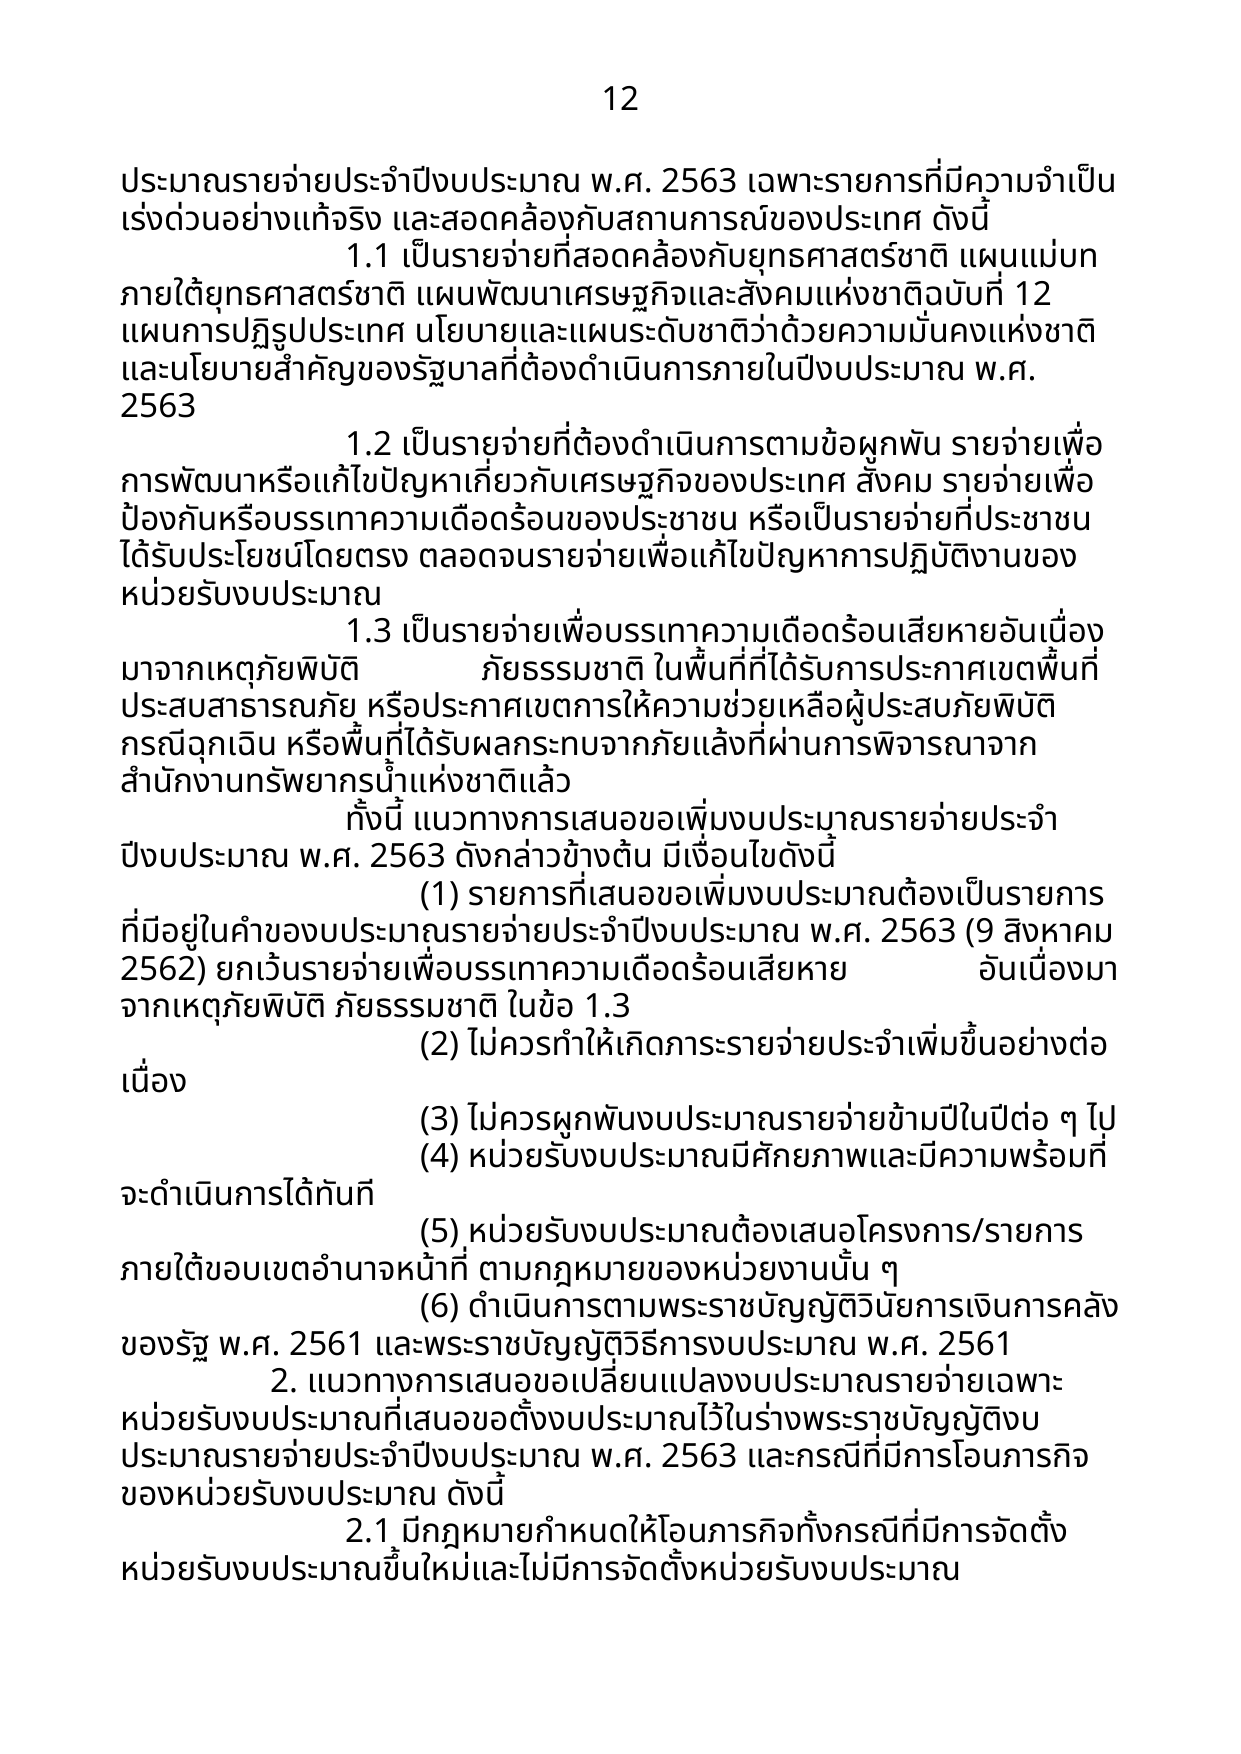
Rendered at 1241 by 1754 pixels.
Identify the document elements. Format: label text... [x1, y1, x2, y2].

text 1.2 เป็นรายจ่ายที่ต้องดำเนินการตามข้อผูกพัน รายจ่ายเพื่อการพัฒนาหรือแก้ไขปัญหาเกี่ยวกับเศรษฐกิจของประเทศ สังคม รายจ่ายเพื่อป้องกันหรือบรรเทาความเดือดร้อนของประชาชน หรือเป็นรายจ่ายที่ประชาชนได้รับประโยชน์โดยตรง ตลอดจนรายจ่ายเพื่อแก้ไขปัญหาการปฏิบัติงานของหน่วยรับงบประมาณ [120, 425, 1120, 613]
text (5) หน่วยรับงบประมาณต้องเสนอโครงการ/รายการ ภายใต้ขอบเขตอำนาจหน้าที่ ตามกฎหมายของหน่วยงานนั้น ๆ [120, 1213, 1120, 1288]
text (3) ไม่ควรผูกพันงบประมาณรายจ่ายข้ามปีในปีต่อ ๆ ไป [120, 1100, 1120, 1138]
text ทั้งนี้ แนวทางการเสนอขอเพิ่มงบประมาณรายจ่ายประจำปีงบประมาณ พ.ศ. 2563 ดังกล่าวข้างต้น มีเงื่อนไขดังนี้ [120, 800, 1120, 875]
text 2. แนวทางการเสนอขอเปลี่ยนแปลงงบประมาณรายจ่ายเฉพาะหน่วยรับงบประมาณที่เสนอขอตั้งงบประมาณไว้ในร่างพระราชบัญญัติงบประมาณรายจ่ายประจำปีงบประมาณ พ.ศ. 2563 และกรณีที่มีการโอนภารกิจของหน่วยรับงบประมาณ ดังนี้ [120, 1363, 1120, 1513]
text 1.3 เป็นรายจ่ายเพื่อบรรเทาความเดือดร้อนเสียหายอันเนื่องมาจากเหตุภัยพิบัติ ภัยธรรมชาติ ในพื้นที่ที่ได้รับการประกาศเขตพื้นที่ประสบสาธารณภัย หรือประกาศเขตการให้ความช่วยเหลือผู้ประสบภัยพิบัติกรณีฉุกเฉิน หรือพื้นที่ได้รับผลกระทบจากภัยแล้งที่ผ่านการพิจารณาจากสำนักงานทรัพยากรน้ำแห่งชาติแล้ว [120, 613, 1120, 800]
text (6) ดำเนินการตามพระราชบัญญัติวินัยการเงินการคลังของรัฐ พ.ศ. 2561 และพระราชบัญญัติวิธีการงบประมาณ พ.ศ. 2561 [120, 1288, 1120, 1363]
text (4) หน่วยรับงบประมาณมีศักยภาพและมีความพร้อมที่จะดำเนินการได้ทันที [120, 1138, 1120, 1213]
text 1.1 เป็นรายจ่ายที่สอดคล้องกับยุทธศาสตร์ชาติ แผนแม่บทภายใต้ยุทธศาสตร์ชาติ แผนพัฒนาเศรษฐกิจและสังคมแห่งชาติฉบับที่ 12 แผนการปฏิรูปประเทศ นโยบายและแผนระดับชาติว่าด้วยความมั่นคงแห่งชาติ และนโยบายสำคัญของรัฐบาลที่ต้องดำเนินการภายในปีงบประมาณ พ.ศ. 2563 [120, 238, 1120, 425]
text (2) ไม่ควรทำให้เกิดภาระรายจ่ายประจำเพิ่มขึ้นอย่างต่อเนื่อง [120, 1025, 1120, 1100]
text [120, 163, 1120, 238]
text (1) รายการที่เสนอขอเพิ่มงบประมาณต้องเป็นรายการที่มีอยู่ในคำของบประมาณรายจ่ายประจำปีงบประมาณ พ.ศ. 2563 (9 สิงหาคม 2562) ยกเว้นรายจ่ายเพื่อบรรเทาความเดือดร้อนเสียหาย อันเนื่องมาจากเหตุภัยพิบัติ ภัยธรรมชาติ ในข้อ 1.3 [120, 875, 1120, 1025]
text 2.1 มีกฎหมายกำหนดให้โอนภารกิจทั้งกรณีที่มีการจัดตั้งหน่วยรับงบประมาณขึ้นใหม่และไม่มีการจัดตั้งหน่วยรับงบประมาณ [120, 1513, 1120, 1588]
